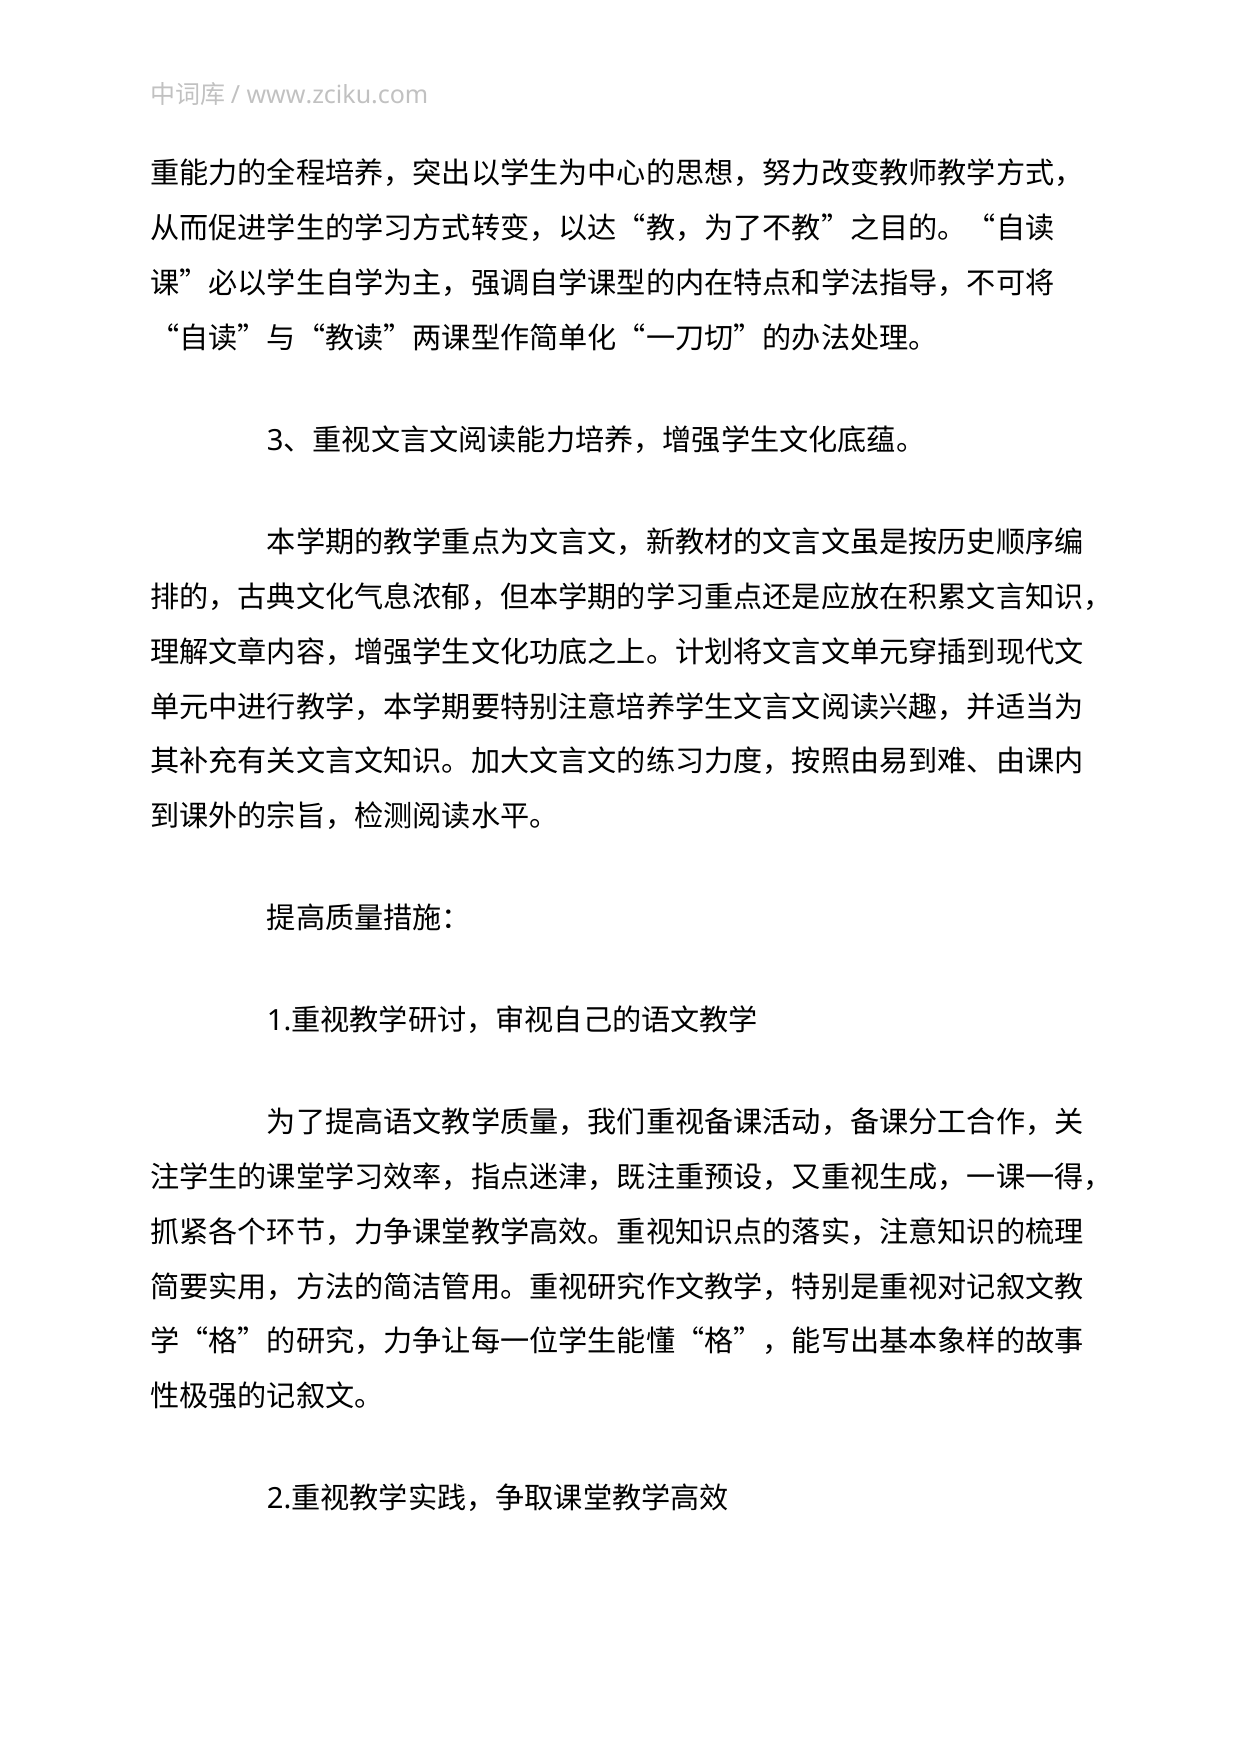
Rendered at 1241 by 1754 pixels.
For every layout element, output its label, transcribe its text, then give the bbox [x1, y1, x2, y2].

text 为了提高语文教学质量，我们重视备课活动，备课分工合作，关注学生的课堂学习效率，指点迷津，既注重预设，又重视生成，一课一得，抓紧各个环节，力争课堂教学高效。重视知识点的落实，注意知识的梳理简要实用，方法的简洁管用。重视研究作文教学，特别是重视对记叙文教学“格”的研究，力争让每一位学生能懂“格”，能写出基本象样的故事性极强的记叙文。 [150, 1098, 1090, 1415]
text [150, 150, 1090, 357]
text 本学期的教学重点为文言文，新教材的文言文虽是按历史顺序编排的，古典文化气息浓郁，但本学期的学习重点还是应放在积累文言知识，理解文章内容，增强学生文化功底之上。计划将文言文单元穿插到现代文单元中进行教学，本学期要特别注意培养学生文言文阅读兴趣，并适当为其补充有关文言文知识。加大文言文的练习力度，按照由易到难、由课内到课外的宗旨，检测阅读水平。 [150, 518, 1090, 835]
text 1.重视教学研讨，审视自己的语文教学 [150, 996, 1090, 1039]
text 提高质量措施： [150, 895, 1090, 937]
text 3、重视文言文阅读能力培养，增强学生文化底蕴。 [150, 416, 1090, 459]
text 2.重视教学实践，争取课堂教学高效 [150, 1475, 1090, 1517]
